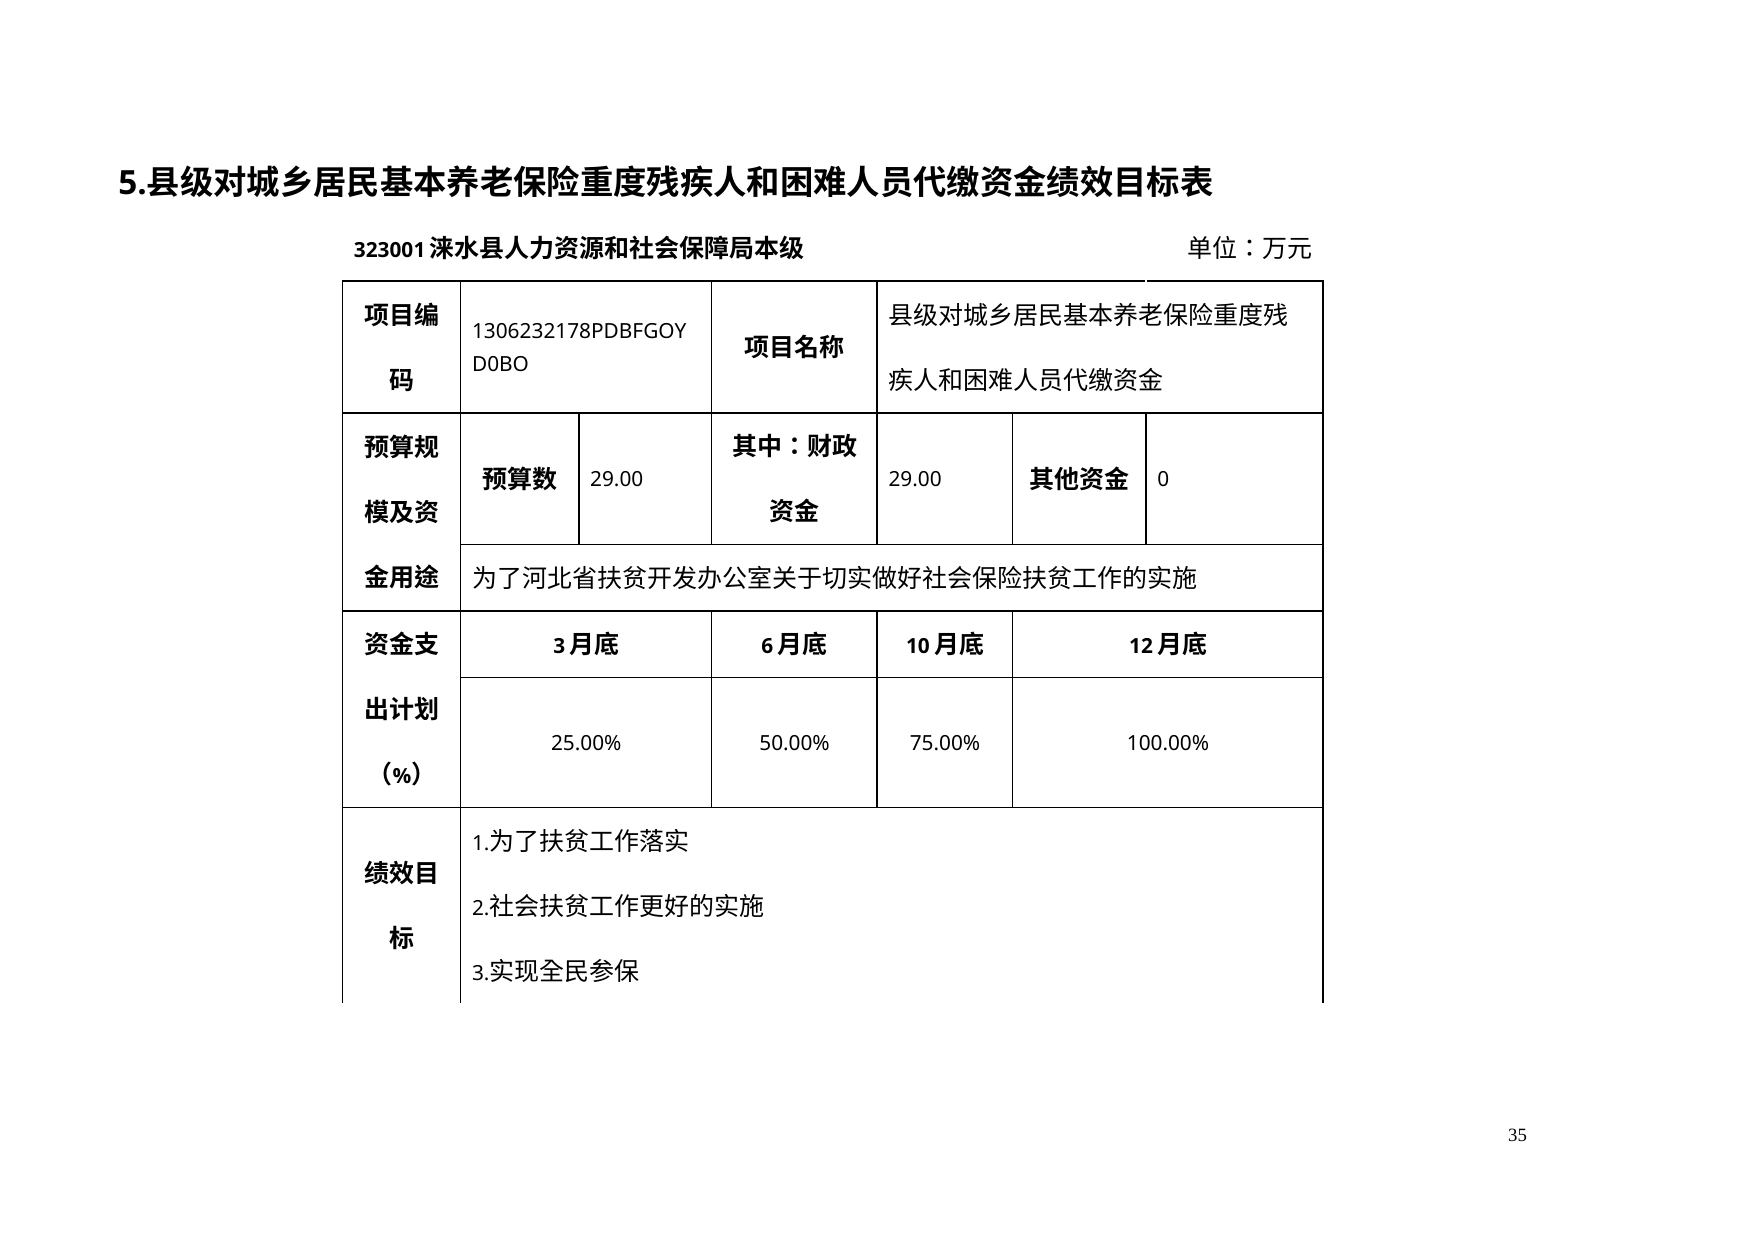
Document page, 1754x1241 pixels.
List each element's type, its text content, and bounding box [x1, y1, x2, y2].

table_cell 6月底 [712, 612, 876, 677]
table_cell 50.00% [712, 678, 876, 807]
table_cell 预算规模及资金用途 [343, 414, 460, 610]
table_header 323001涞水县人力资源和社会保障局本级 [343, 216, 1145, 280]
table_cell 其中：财政资金 [712, 414, 876, 543]
table_cell 为了河北省扶贫开发办公室关于切实做好社会保险扶贫工作的实施 [461, 545, 1322, 610]
text 5.县级对城乡居民基本养老保险重度残疾人和困难人员代缴资金绩效目标表 [118, 149, 1547, 214]
table_cell 1306232178PDBFGOYD0BO [461, 282, 711, 412]
table_cell 29.00 [580, 414, 711, 543]
table_cell 1.为了扶贫工作落实 2.社会扶贫工作更好的实施 3.实现全民参保 [461, 808, 1322, 1003]
table_cell 县级对城乡居民基本养老保险重度残疾人和困难人员代缴资金 [878, 282, 1322, 412]
table_cell 项目名称 [712, 282, 876, 412]
table_cell 25.00% [461, 678, 711, 807]
table_cell 0 [1147, 414, 1322, 543]
table_cell 3月底 [461, 612, 711, 677]
table_cell 项目编码 [343, 282, 460, 412]
table_cell 100.00% [1013, 678, 1322, 807]
table_header 单位：万元 [1147, 216, 1322, 280]
table_cell 10月底 [878, 612, 1012, 677]
table_cell 29.00 [878, 414, 1012, 543]
table_cell 12月底 [1013, 612, 1322, 677]
table_cell 其他资金 [1013, 414, 1145, 543]
table_cell 75.00% [878, 678, 1012, 807]
table_cell 绩效目标 [343, 808, 460, 1003]
table_cell 预算数 [461, 414, 578, 543]
table_cell 资金支出计划（%） [343, 612, 460, 807]
